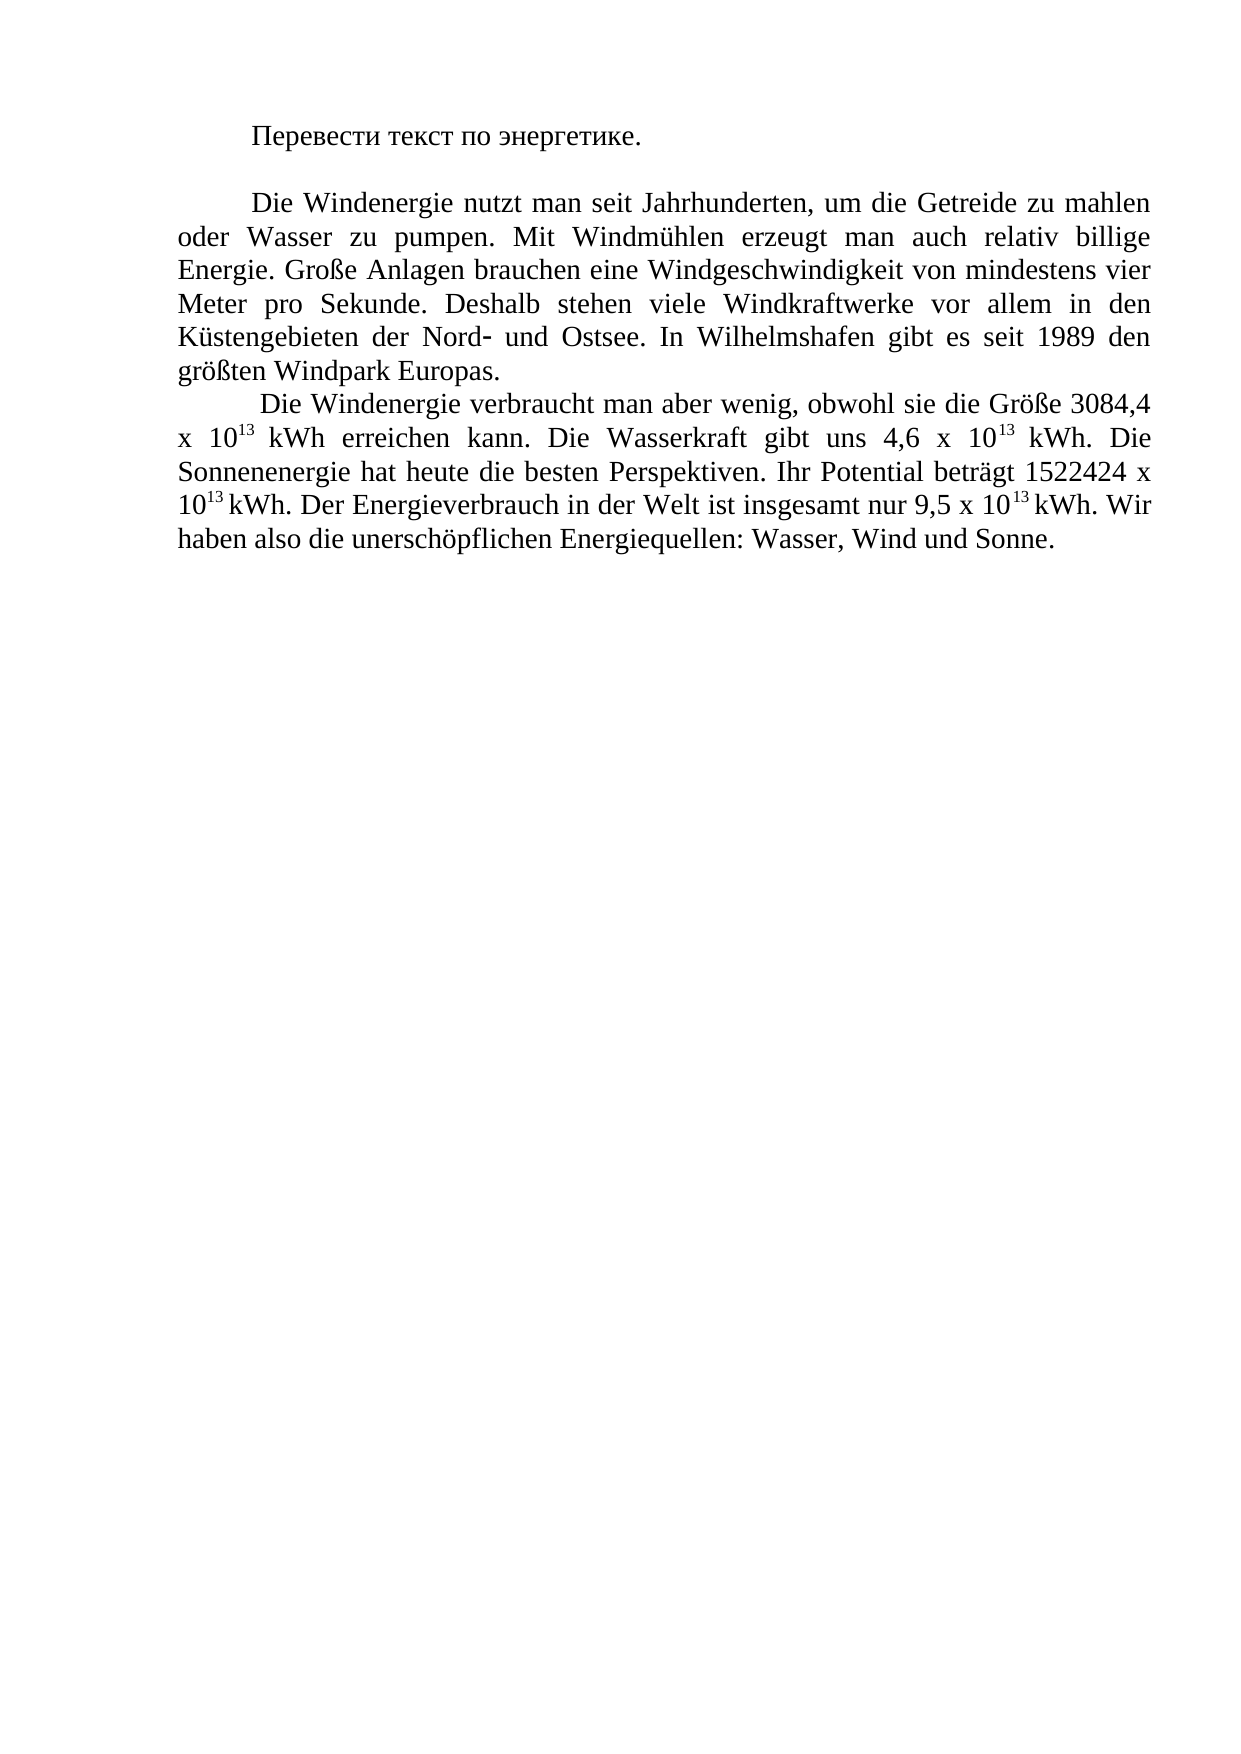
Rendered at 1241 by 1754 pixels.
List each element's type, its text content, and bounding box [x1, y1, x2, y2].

text Die Windenergie verbraucht man aber wenig, obwohl sie die Größe 3084,4 x 1013 kWh erreichen kann. Die Wasserkraft gibt uns 4,6 x 1013 kWh. Die Sonnenenergie hat heute die besten Perspektiven. Ihr Potential beträgt 1522424 x 1013 kWh. Der Energieverbrauch in der Welt ist insgesamt nur 9,5 x 1013 kWh. Wir haben also die unerschöpflichen Energiequellen: Wasser, Wind und Sonne. [177, 387, 1152, 554]
text Die Windenergie nutzt man seit Jahrhunderten, um die Getreide zu mahlen oder Wasser zu pumpen. Mit Windmühlen erzeugt man auch relativ billige Energie. Große Anlagen brauchen eine Windgeschwindigkeit von mindestens vier Meter pro Sekunde. Deshalb stehen viele Windkraftwerke vor allem in den Küstengebieten der Nord und Ostsee. In Wilhelmshafen gibt es seit 1989 den größten Windpark Europas. [177, 185, 1152, 387]
text Перевести текст по энергетике. [177, 118, 1152, 152]
